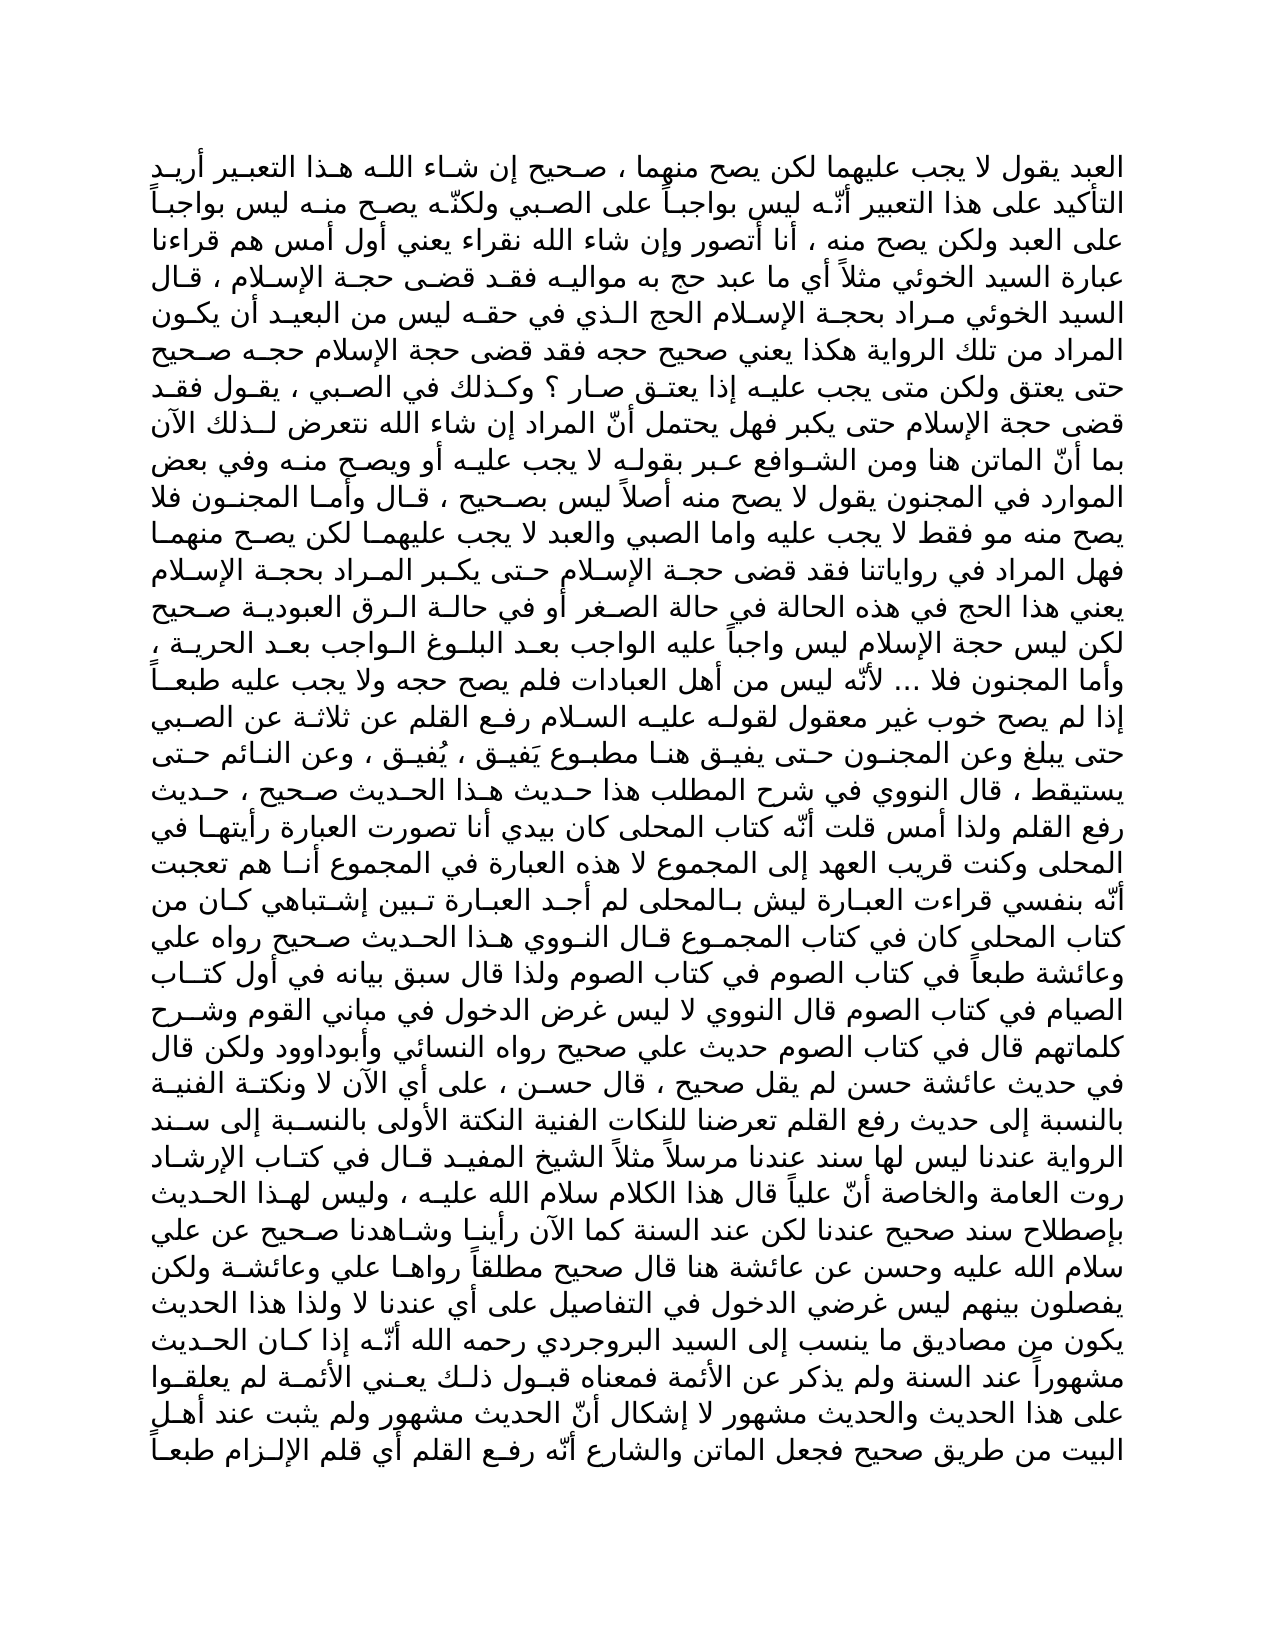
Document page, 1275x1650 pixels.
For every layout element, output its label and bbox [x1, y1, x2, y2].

text [150, 150, 1125, 1467]
